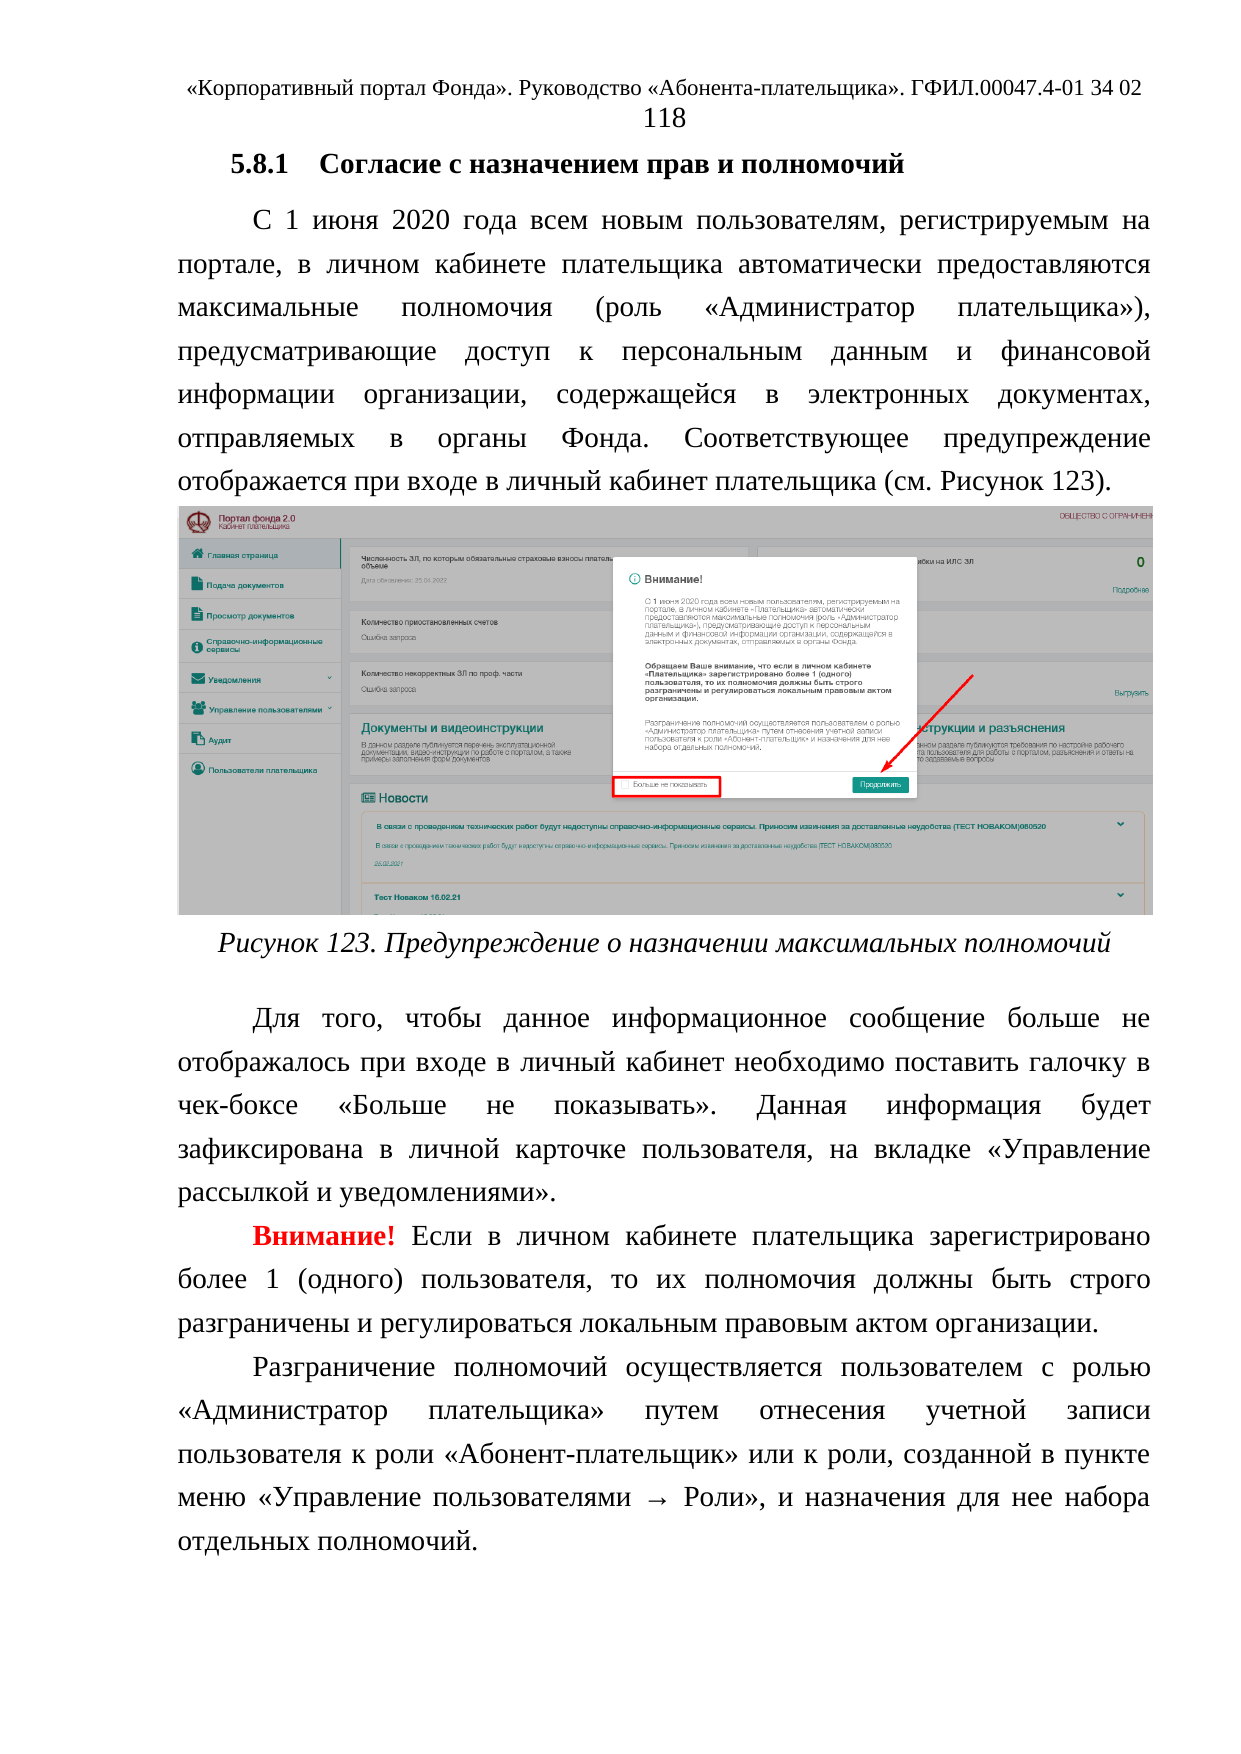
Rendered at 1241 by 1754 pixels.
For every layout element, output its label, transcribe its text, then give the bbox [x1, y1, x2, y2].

text Внимание! Если в личном кабинете плательщика зарегистрировано более 1 (одного) пользователя, то их полномочия должны быть строго разграничены и регулироваться локальным правовым актом организации. [177, 1218, 1152, 1339]
text С 1 июня 2020 года всем новым пользователям, регистрируемым на портале, в личном кабинете плательщика автоматически предоставляются максимальные полномочия (роль «Администратор плательщика»), предусматривающие доступ к персональным данным и финансовой информации организации, содержащейся в электронных документах, отправляемых в органы Фонда. Соответствующее предупреждение отображается при входе в личный кабинет плательщика (см. Рисунок 123). [177, 202, 1152, 497]
picture [177, 506, 1153, 915]
text Для того, чтобы данное информационное сообщение больше не отображалось при входе в личный кабинет необходимо поставить галочку в чек-боксе «Больше не показывать». Данная информация будет зафиксирована в личной карточке пользователя, на вкладке «Управление рассылкой и уведомлениями». [177, 1000, 1152, 1208]
subtitle Согласие с назначением прав и полномочий [177, 146, 1152, 180]
text Рисунок 123. Предупреждение о назначении максимальных полномочий [177, 925, 1152, 958]
text Разграничение полномочий осуществляется пользователем с ролью «Администратор плательщика» путем отнесения учетной записи пользователя к роли «Абонент-плательщик» или к роли, созданной в пункте меню «Управление пользователями → Роли», и назначения для нее набора отдельных полномочий. [177, 1349, 1152, 1556]
